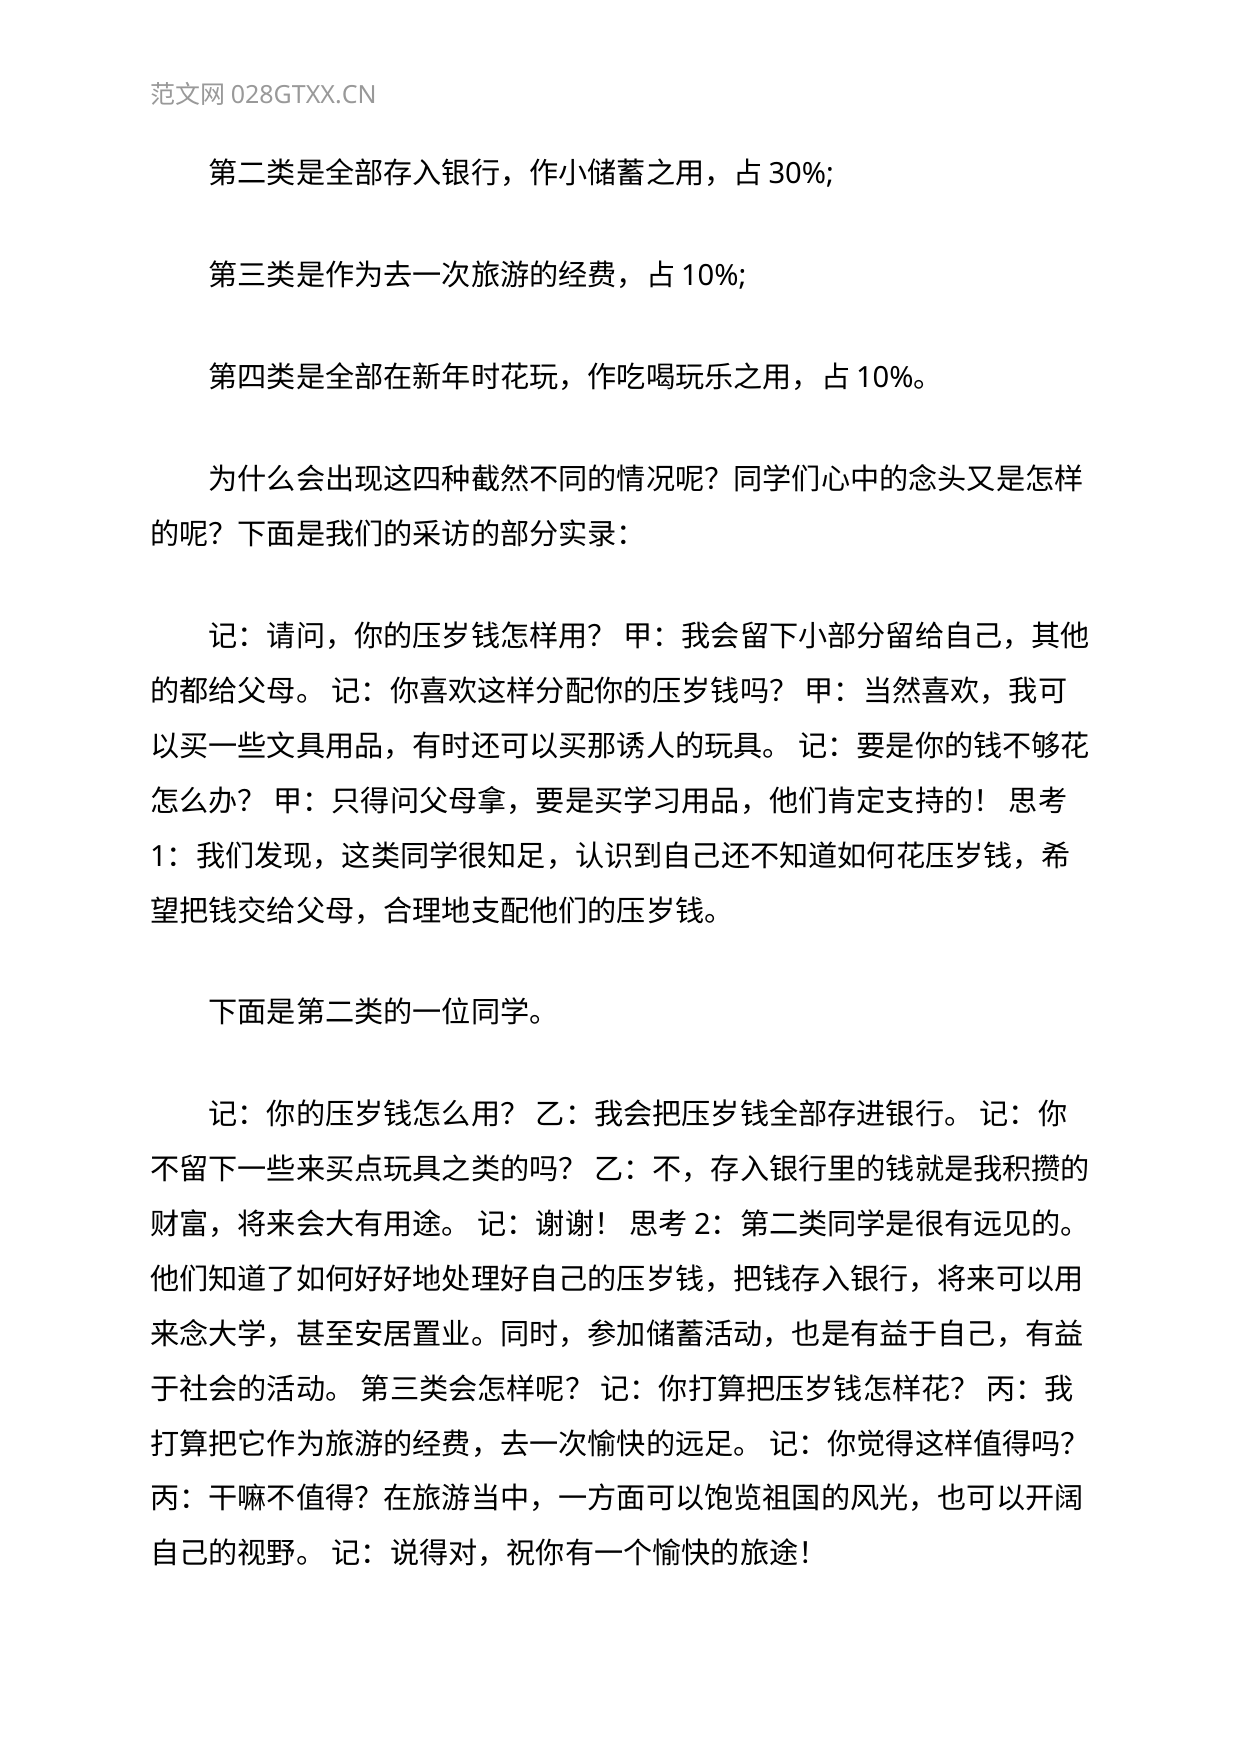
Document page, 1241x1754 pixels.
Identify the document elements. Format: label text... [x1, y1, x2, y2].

text 下面是第二类的一位同学。 [150, 989, 1090, 1031]
text 记：请问，你的压岁钱怎样用？ 甲：我会留下小部分留给自己，其他的都给父母。 记：你喜欢这样分配你的压岁钱吗？ 甲：当然喜欢，我可以买一些文具用品，有时还可以买那诱人的玩具。 记：要是你的钱不够花怎么办？ 甲：只得问父母拿，要是买学习用品，他们肯定支持的！ 思考1：我们发现，这类同学很知足，认识到自己还不知道如何花压岁钱，希望把钱交给父母，合理地支配他们的压岁钱。 [150, 613, 1090, 929]
text 第二类是全部存入银行，作小储蓄之用，占30%; [150, 150, 1090, 192]
text 第三类是作为去一次旅游的经费，占10%; [150, 252, 1090, 294]
text 第四类是全部在新年时花玩，作吃喝玩乐之用，占10%。 [150, 354, 1090, 396]
text 为什么会出现这四种截然不同的情况呢？同学们心中的念头又是怎样的呢？下面是我们的采访的部分实录： [150, 456, 1090, 553]
text 记：你的压岁钱怎么用？ 乙：我会把压岁钱全部存进银行。 记：你不留下一些来买点玩具之类的吗？ 乙：不，存入银行里的钱就是我积攒的财富，将来会大有用途。 记：谢谢！ 思考2：第二类同学是很有远见的。他们知道了如何好好地处理好自己的压岁钱，把钱存入银行，将来可以用来念大学，甚至安居置业。同时，参加储蓄活动，也是有益于自己，有益于社会的活动。 第三类会怎样呢？ 记：你打算把压岁钱怎样花？ 丙：我打算把它作为旅游的经费，去一次愉快的远足。 记：你觉得这样值得吗？ 丙：干嘛不值得？在旅游当中，一方面可以饱览祖国的风光，也可以开阔自己的视野。 记：说得对，祝你有一个愉快的旅途！ [150, 1091, 1090, 1572]
